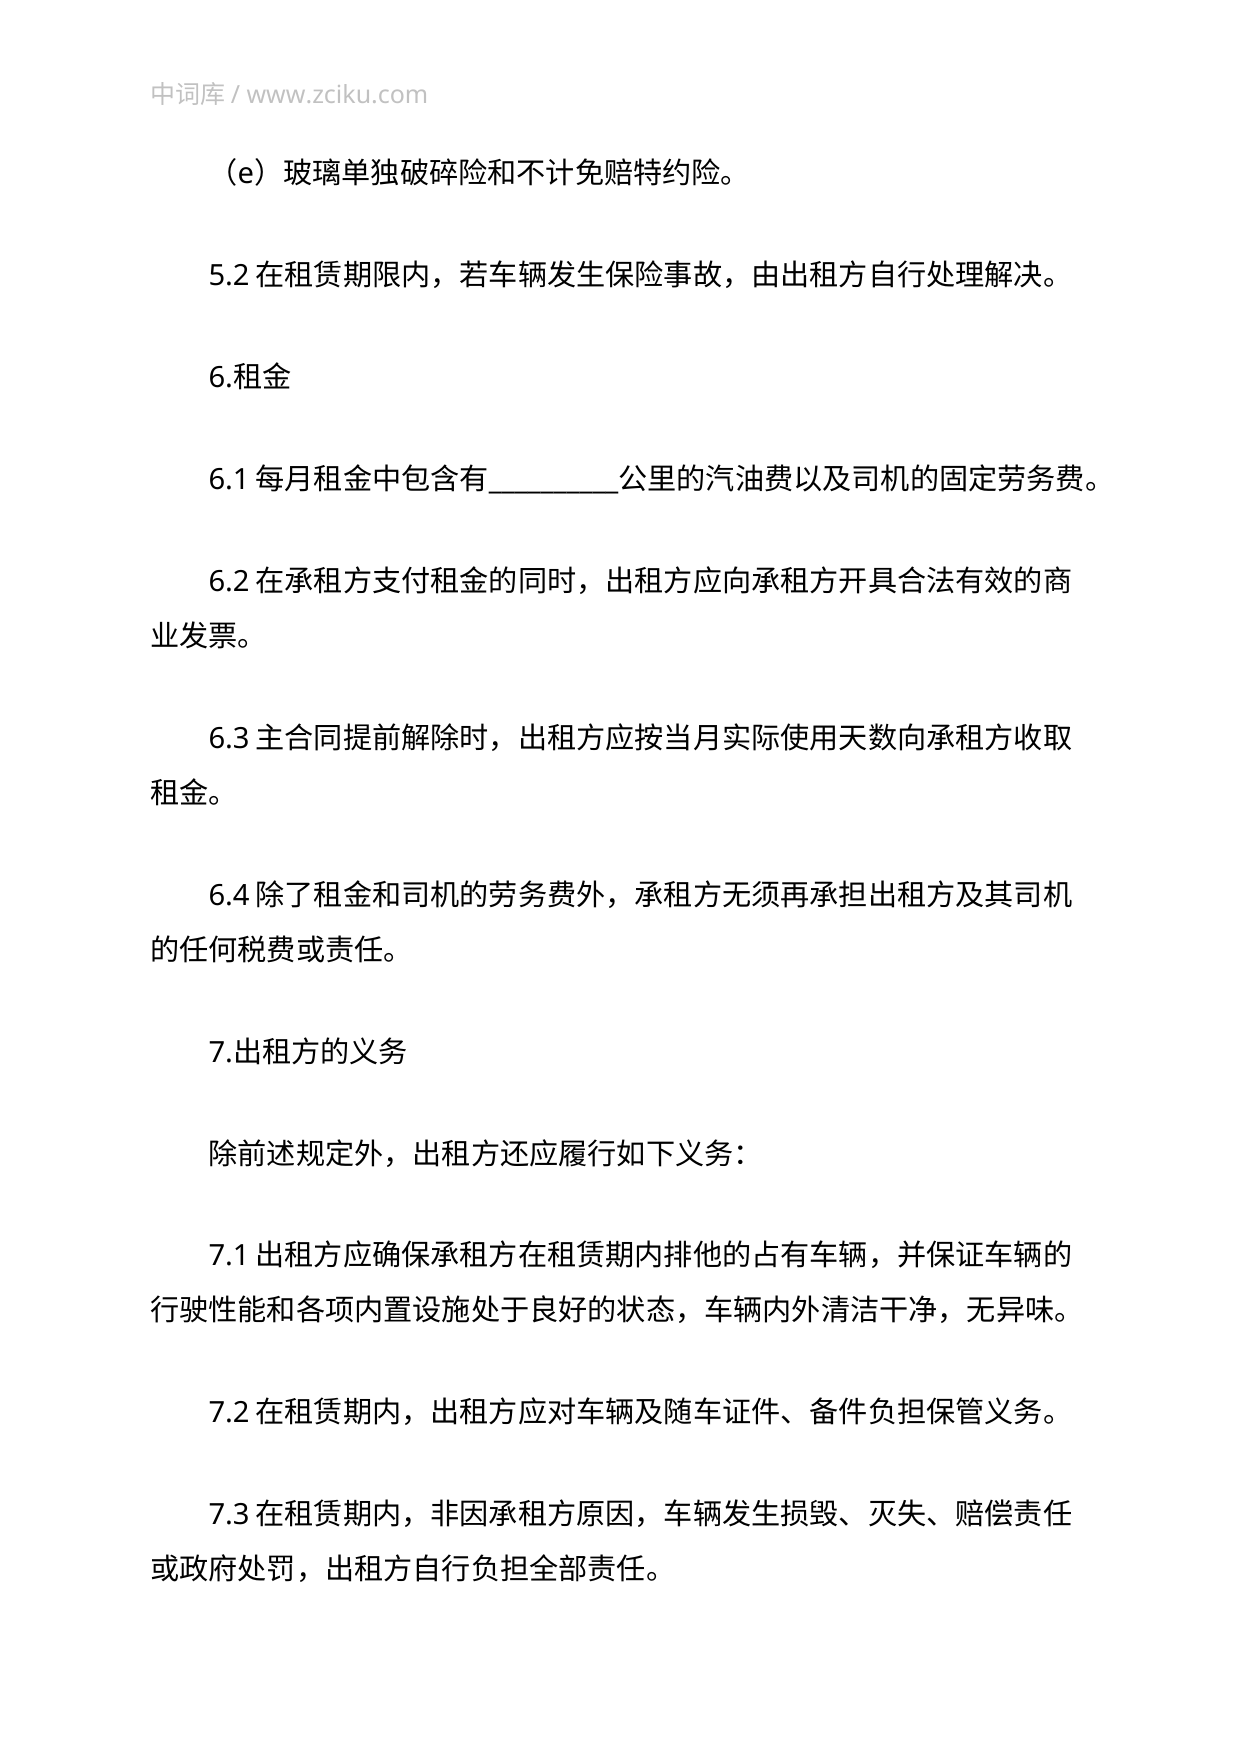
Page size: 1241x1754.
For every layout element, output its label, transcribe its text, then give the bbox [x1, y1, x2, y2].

text 6.4除了租金和司机的劳务费外，承租方无须再承担出租方及其司机的任何税费或责任。 [150, 871, 1090, 969]
text 除前述规定外，出租方还应履行如下义务： [150, 1130, 1090, 1172]
text 5.2在租赁期限内，若车辆发生保险事故，由出租方自行处理解决。 [150, 252, 1090, 294]
text 6.租金 [150, 354, 1090, 396]
text 7.出租方的义务 [150, 1028, 1090, 1071]
text 7.3在租赁期内，非因承租方原因，车辆发生损毁、灭失、赔偿责任或政府处罚，出租方自行负担全部责任。 [150, 1491, 1090, 1588]
text （e）玻璃单独破碎险和不计免赔特约险。 [150, 150, 1090, 192]
text 6.3主合同提前解除时，出租方应按当月实际使用天数向承租方收取租金。 [150, 715, 1090, 812]
text 6.2在承租方支付租金的同时，出租方应向承租方开具合法有效的商业发票。 [150, 558, 1090, 655]
text 7.2在租赁期内，出租方应对车辆及随车证件、备件负担保管义务。 [150, 1389, 1090, 1431]
text 6.1每月租金中包含有__________公里的汽油费以及司机的固定劳务费。 [150, 456, 1090, 498]
text 7.1出租方应确保承租方在租赁期内排他的占有车辆，并保证车辆的行驶性能和各项内置设施处于良好的状态，车辆内外清洁干净，无异味。 [150, 1232, 1090, 1329]
